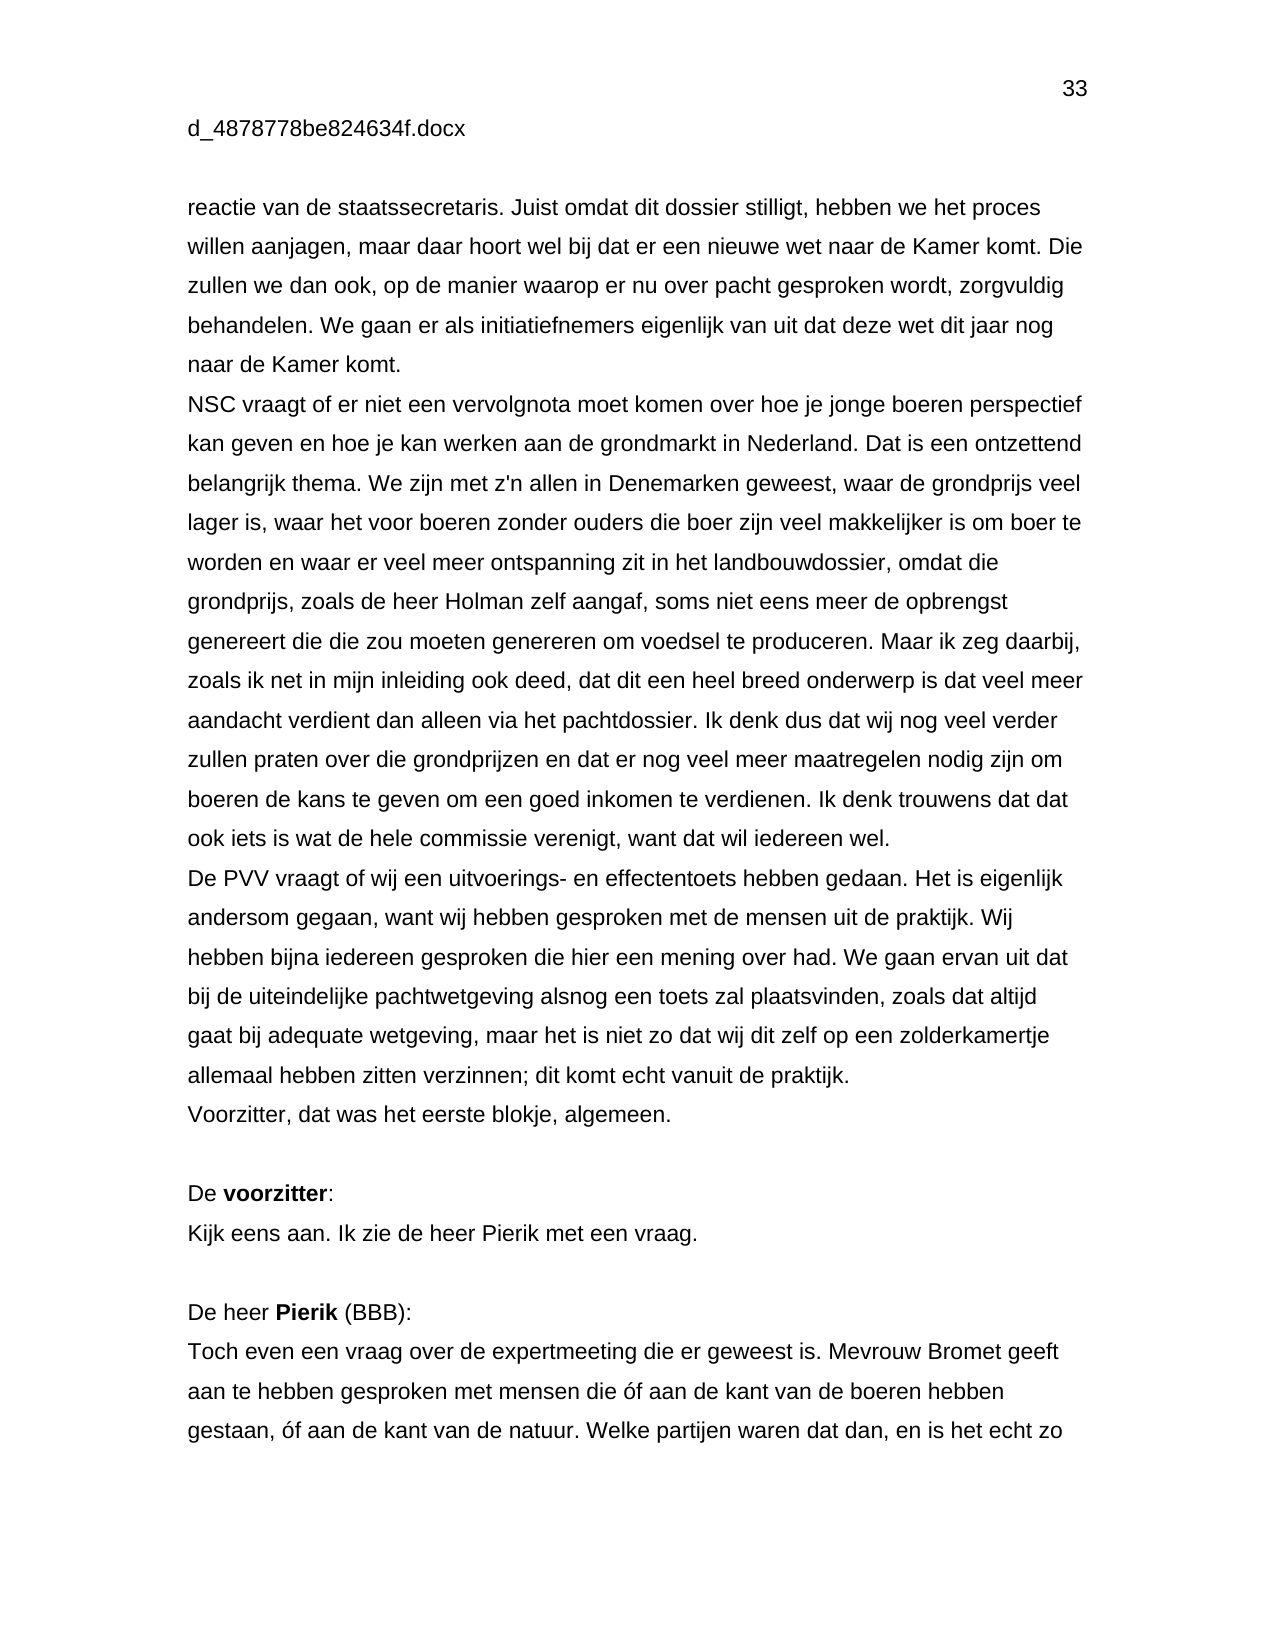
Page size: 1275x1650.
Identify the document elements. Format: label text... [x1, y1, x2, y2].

text Voorzitter, dat was het eerste blokje, algemeen. [187, 1101, 1087, 1128]
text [187, 1338, 1087, 1444]
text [187, 193, 1087, 378]
text NSC vraagt of er niet een vervolgnota moet komen over hoe je jonge boeren perspectief kan geven en hoe je kan werken aan de grondmarkt in Nederland. Dat is een ontzettend belangrijk thema. We zijn met z'n allen in Denemarken geweest, waar de grondprijs veel lager is, waar het voor boeren zonder ouders die boer zijn veel makkelijker is om boer te worden en waar er veel meer ontspanning zit in het landbouwdossier, omdat die grondprijs, zoals de heer Holman zelf aangaf, soms niet eens meer de opbrengst genereert die die zou moeten genereren om voedsel te produceren. Maar ik zeg daarbij, zoals ik net in mijn inleiding ook deed, dat dit een heel breed onderwerp is dat veel meer aandacht verdient dan alleen via het pachtdossier. Ik denk dus dat wij nog veel verder zullen praten over die grondprijzen en dat er nog veel meer maatregelen nodig zijn om boeren de kans te geven om een goed inkomen te verdienen. Ik denk trouwens dat dat ook iets is wat de hele commissie verenigt, want dat wil iedereen wel. [187, 391, 1087, 851]
text De PVV vraagt of wij een uitvoerings- en effectentoets hebben gedaan. Het is eigenlijk andersom gegaan, want wij hebben gesproken met de mensen uit de praktijk. Wij hebben bijna iedereen gesproken die hier een mening over had. We gaan ervan uit dat bij de uiteindelijke pachtwetgeving alsnog een toets zal plaatsvinden, zoals dat altijd gaat bij adequate wetgeving, maar het is niet zo dat wij dit zelf op een zolderkamertje allemaal hebben zitten verzinnen; dit komt echt vanuit de praktijk. [187, 864, 1087, 1088]
text Kijk eens aan. Ik zie de heer Pierik met een vraag. [187, 1220, 1087, 1246]
text De voorzitter: [187, 1180, 1087, 1207]
text De heer Pierik (BBB): [187, 1299, 1087, 1325]
